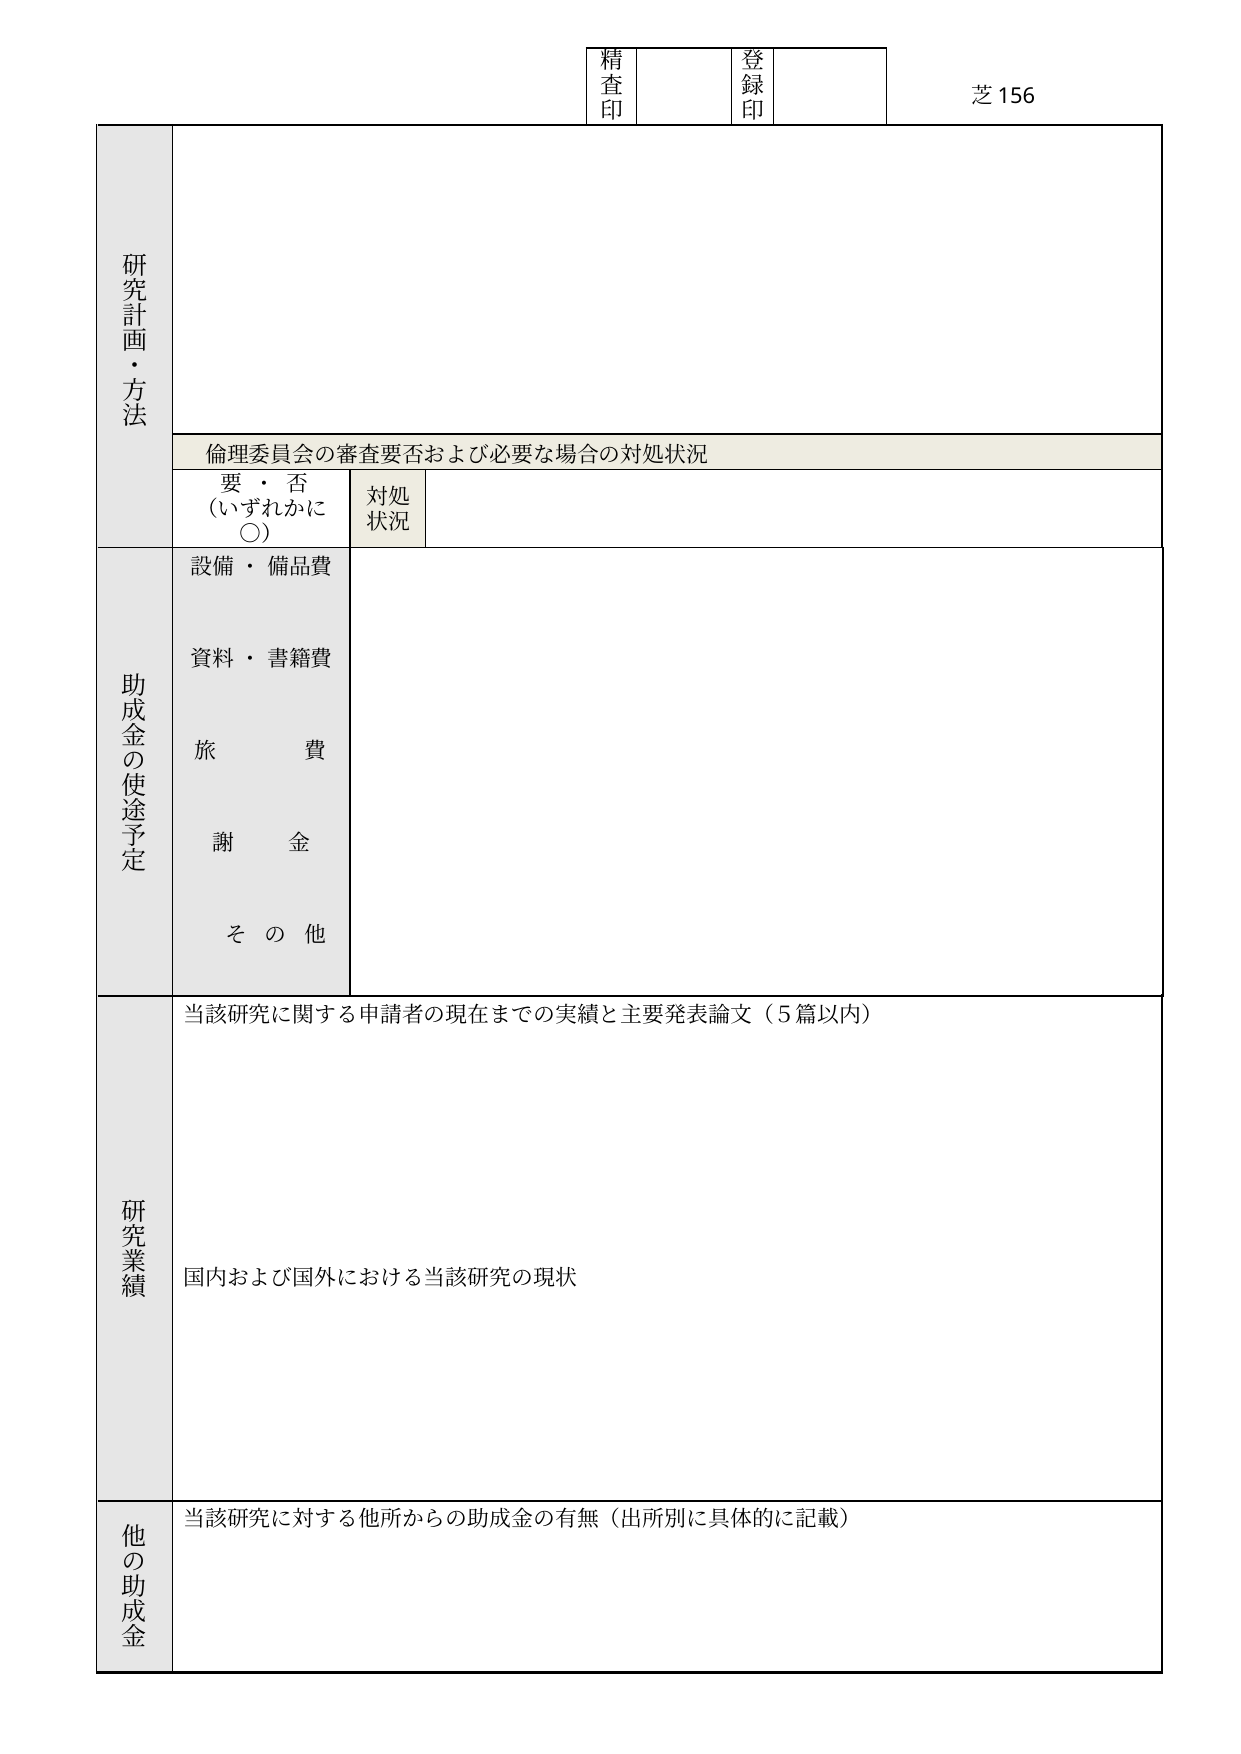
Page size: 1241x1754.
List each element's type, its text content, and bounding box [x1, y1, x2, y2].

table_cell [426, 470, 1161, 547]
table_cell 当該研究に対する他所からの助成金の有無（出所別に具体的に記載） [173, 1502, 1161, 1671]
table_cell [351, 548, 1162, 995]
table_cell 他の助成金 [97, 1501, 172, 1671]
table_cell 研究業績 [97, 996, 172, 1500]
table_header 精査印 [587, 49, 636, 124]
table_cell 助成金の使途予定 [97, 548, 172, 995]
table_cell 研究計画・方法 [97, 125, 172, 547]
table_cell [173, 126, 1161, 433]
table_cell 当該研究に関する申請者の現在までの実績と主要発表論文（５篇以内） 国内および国外における当該研究の現状 [173, 997, 1161, 1500]
table_header [774, 49, 886, 124]
table_header [637, 49, 731, 124]
table_cell 要 ・ 否 （いずれかに○） [173, 470, 349, 547]
table_cell 設備 ・ 備品費 資料 ・ 書籍費 旅費 謝金 その他 [173, 548, 349, 995]
table_cell 対処 状況 [351, 470, 425, 547]
table_cell 倫理委員会の審査要否および必要な場合の対処状況 [173, 435, 1161, 469]
table_header 登録印 [732, 49, 773, 124]
